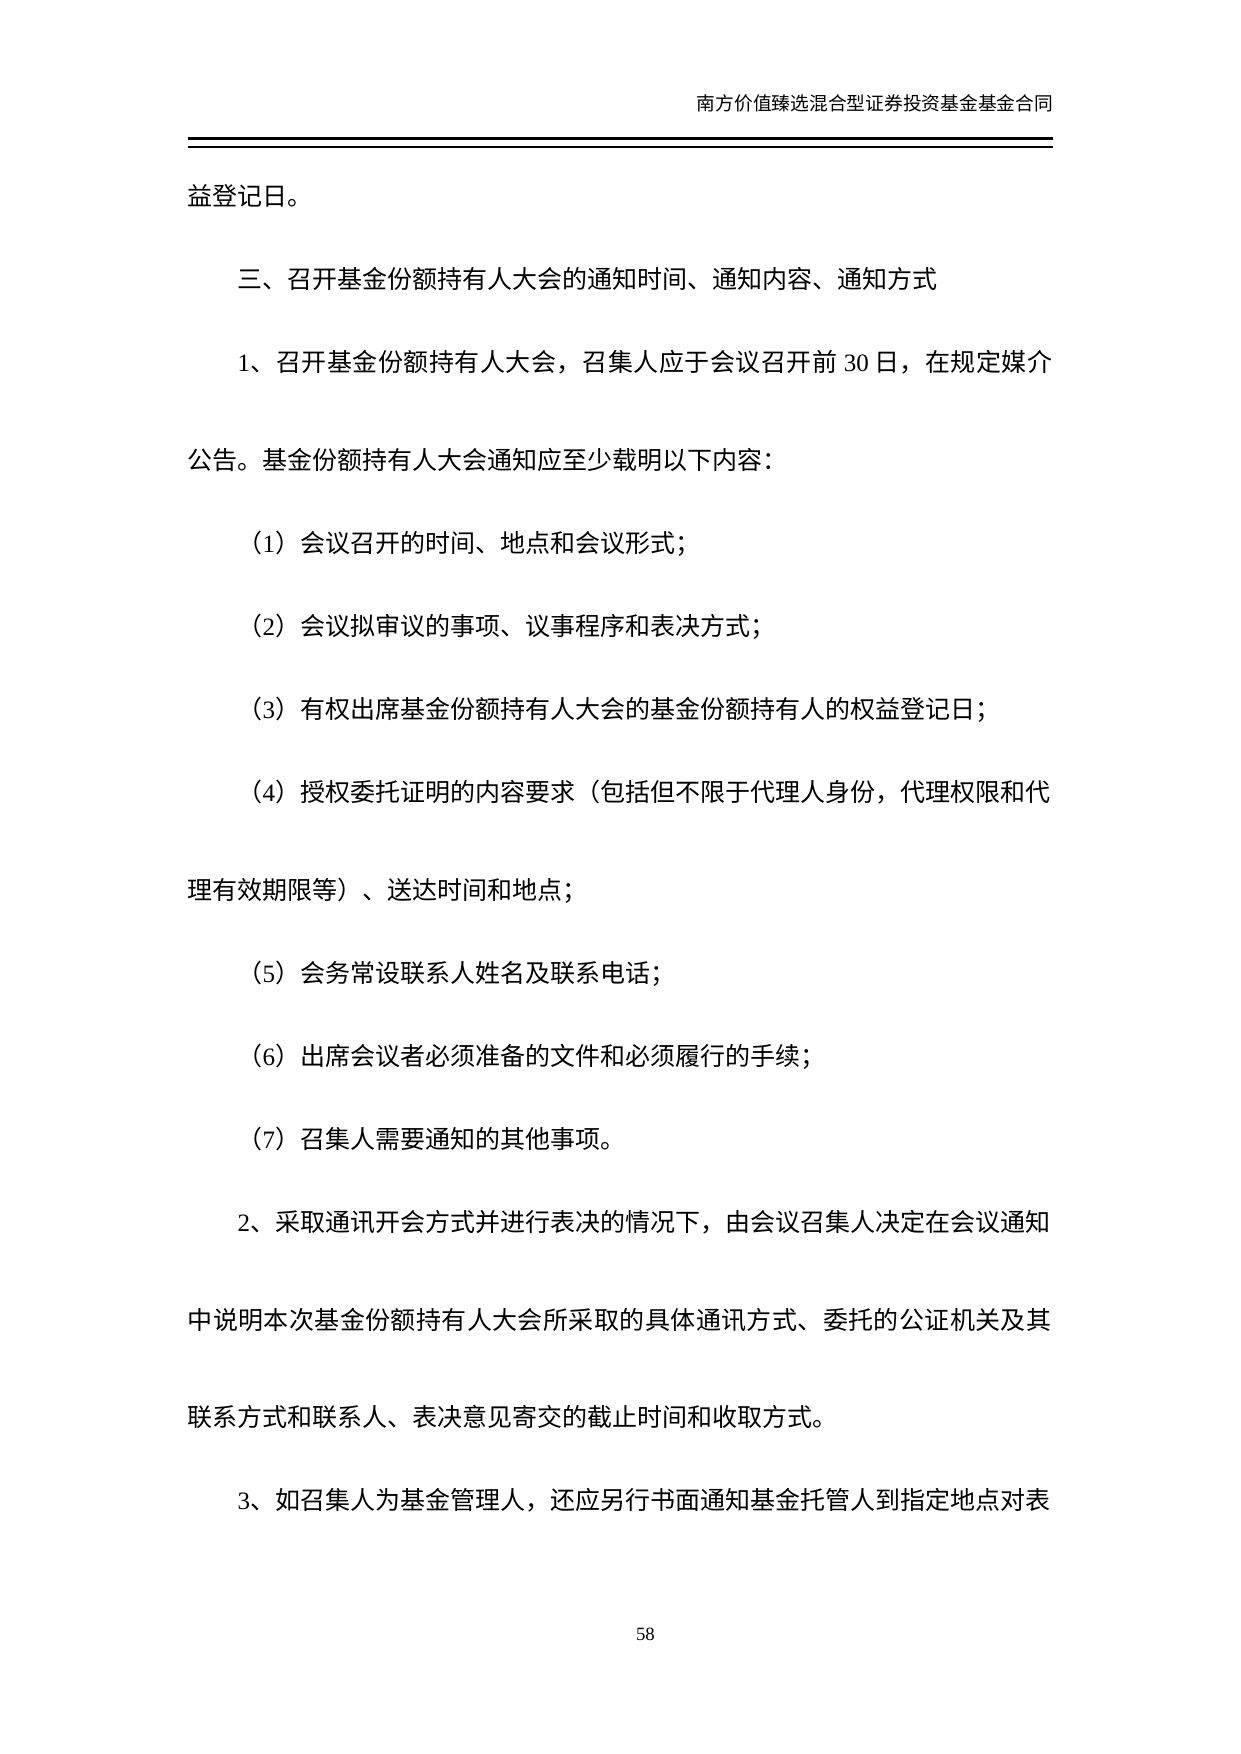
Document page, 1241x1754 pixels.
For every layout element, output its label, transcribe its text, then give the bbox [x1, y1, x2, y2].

text （7）召集人需要通知的其他事项。 [187, 1105, 1053, 1170]
text （6）出席会议者必须准备的文件和必须履行的手续； [187, 1022, 1053, 1087]
text 1、召开基金份额持有人大会，召集人应于会议召开前30日，在规定媒介公告。基金份额持有人大会通知应至少载明以下内容： [187, 328, 1053, 491]
text （1）会议召开的时间、地点和会议形式； [187, 509, 1053, 574]
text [187, 162, 1053, 227]
text （4）授权委托证明的内容要求（包括但不限于代理人身份，代理权限和代理有效期限等）、送达时间和地点； [187, 758, 1053, 921]
text （2）会议拟审议的事项、议事程序和表决方式； [187, 592, 1053, 657]
text 2、采取通讯开会方式并进行表决的情况下，由会议召集人决定在会议通知中说明本次基金份额持有人大会所采取的具体通讯方式、委托的公证机关及其联系方式和联系人、表决意见寄交的截止时间和收取方式。 [187, 1188, 1053, 1448]
text （5）会务常设联系人姓名及联系电话； [187, 939, 1053, 1004]
text 三、召开基金份额持有人大会的通知时间、通知内容、通知方式 [187, 245, 1053, 310]
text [187, 1466, 1053, 1531]
text （3）有权出席基金份额持有人大会的基金份额持有人的权益登记日； [187, 675, 1053, 740]
